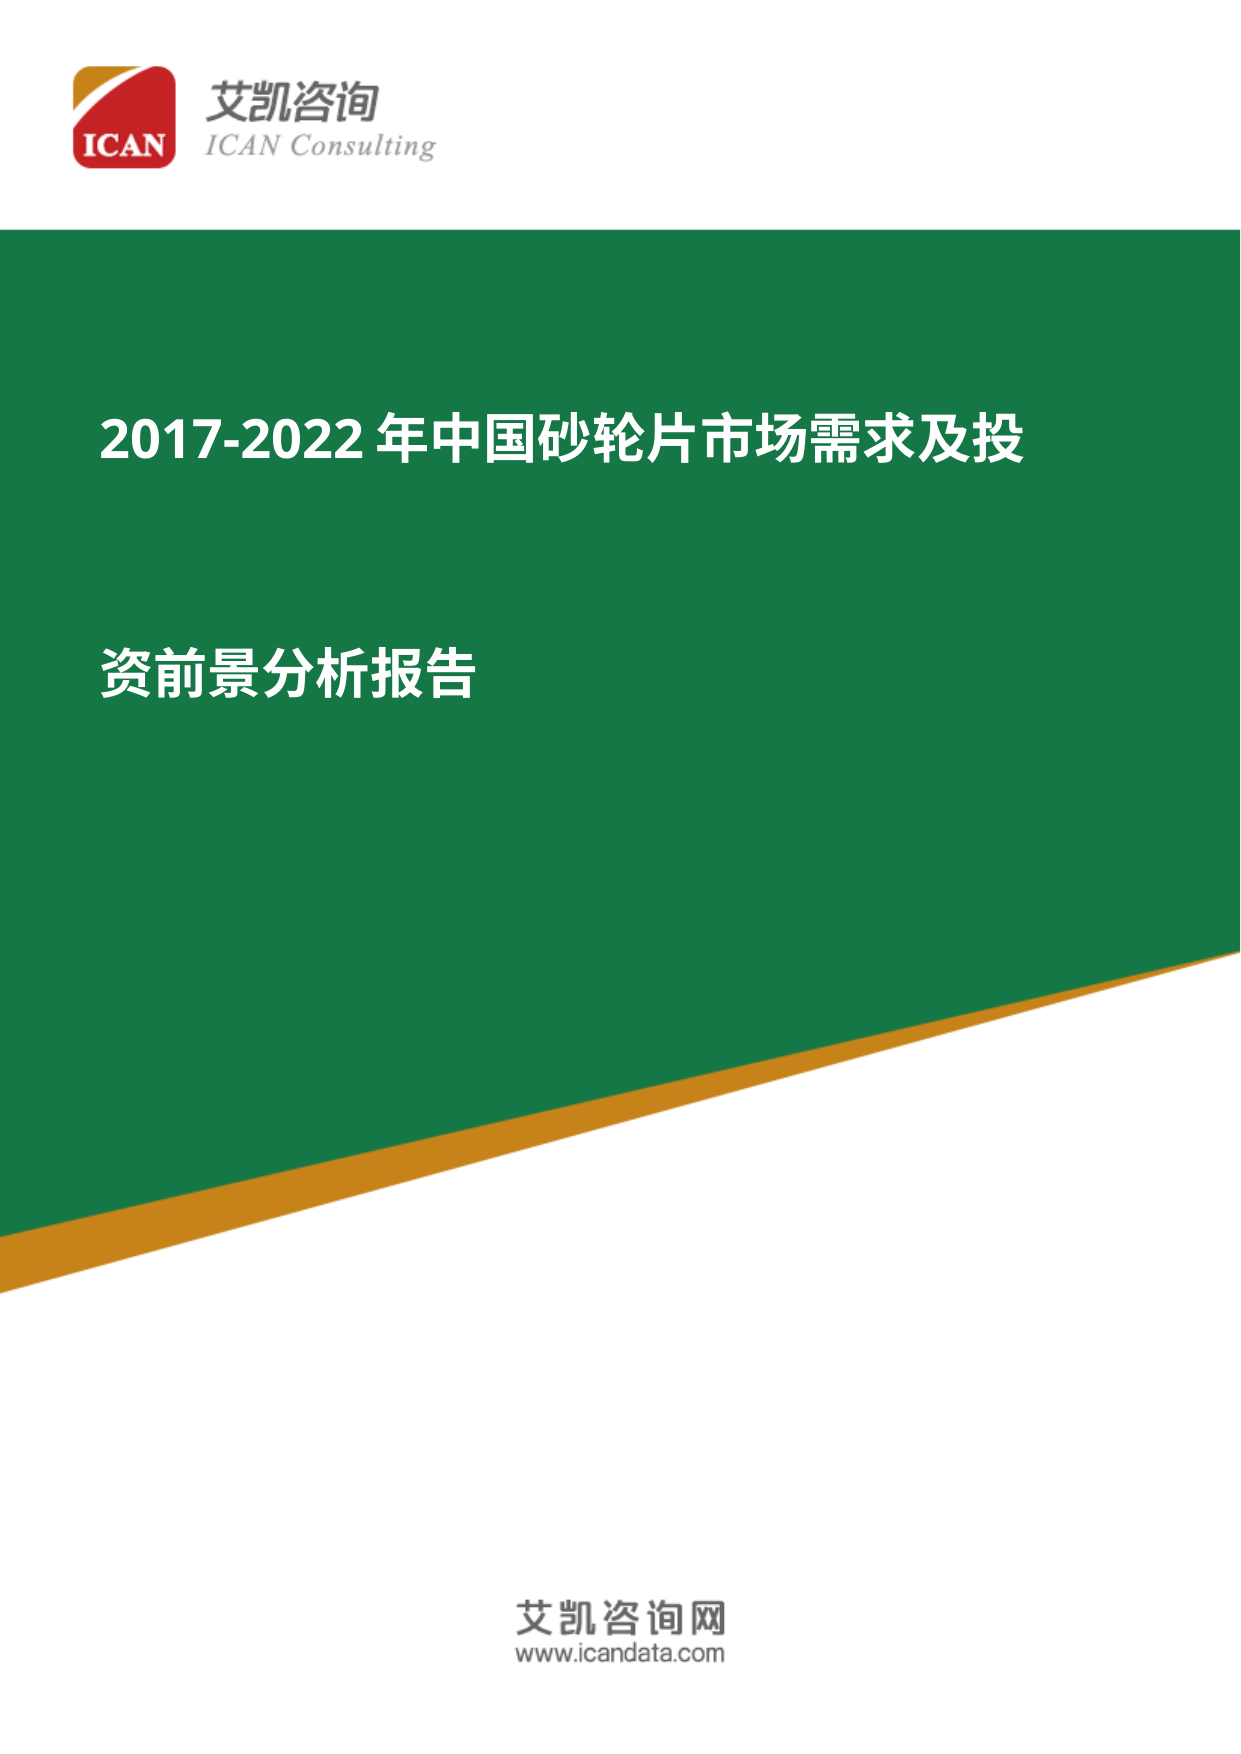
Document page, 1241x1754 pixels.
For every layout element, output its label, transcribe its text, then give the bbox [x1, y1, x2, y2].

picture [0, 5, 1241, 1754]
subtitle 2017-2022年中国砂轮片市场需求及投资前景分析报告 [99, 386, 1053, 718]
